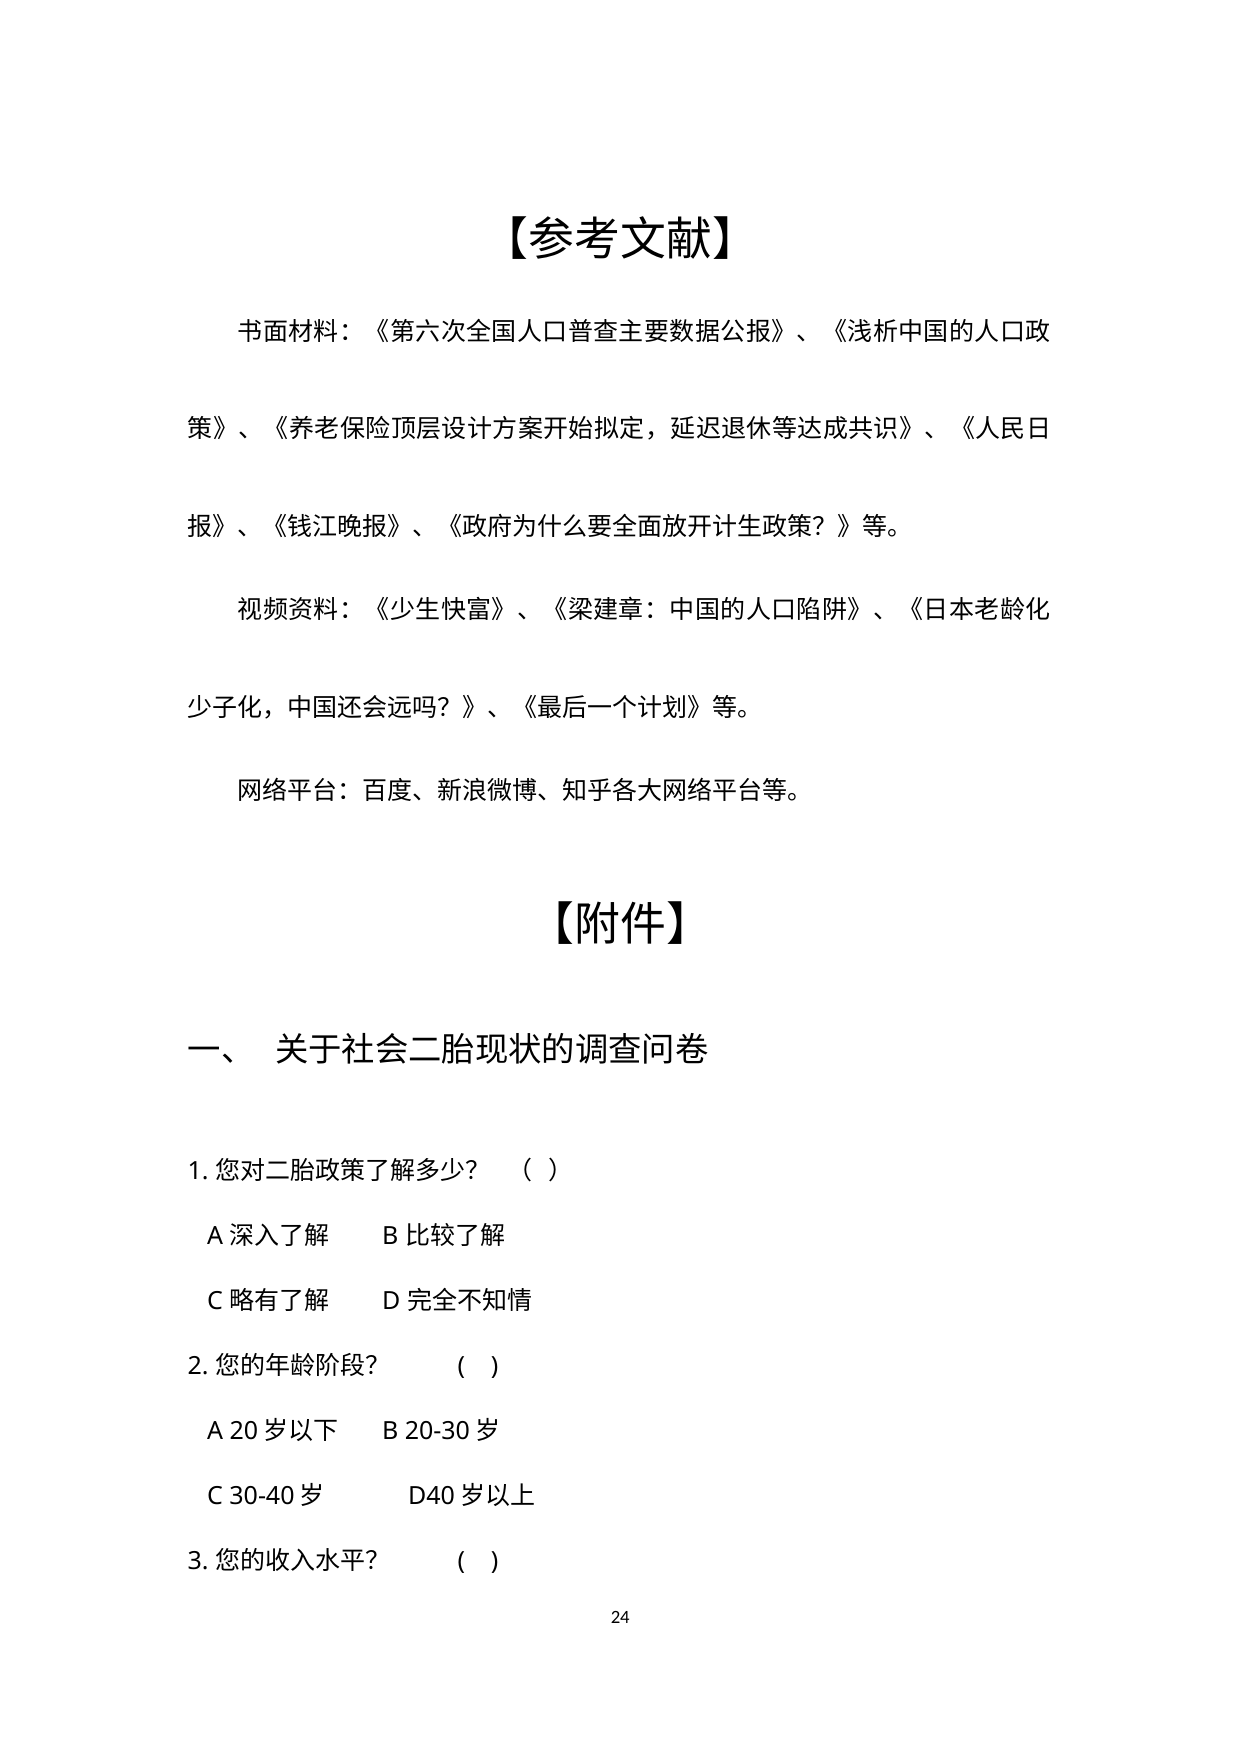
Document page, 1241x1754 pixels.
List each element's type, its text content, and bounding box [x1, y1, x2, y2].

text C 略有了解 D 完全不知情 [187, 1266, 1053, 1331]
text 【附件】 [187, 871, 1053, 969]
text C 30-40岁 D40岁以上 [187, 1461, 1053, 1526]
list 关于社会二胎现状的调查问卷 [187, 1014, 1053, 1079]
text 3. 您的收入水平？ ( ) [187, 1526, 1053, 1591]
text 视频资料：《少生快富》、《梁建章：中国的人口陷阱》、《日本老龄化少子化，中国还会远吗？》、《最后一个计划》等。 [187, 575, 1053, 738]
text 书面材料：《第六次全国人口普查主要数据公报》、《浅析中国的人口政策》、《养老保险顶层设计方案开始拟定，延迟退休等达成共识》、《人民日报》、《钱江晚报》、《政府为什么要全面放开计生政策？》等。 [187, 297, 1053, 557]
text 1. 您对二胎政策了解多少？ （ ） [187, 1136, 1053, 1201]
text A 20岁以下 B 20-30岁 [187, 1396, 1053, 1461]
title 【参考文献】 [187, 187, 1053, 284]
text 2. 您的年龄阶段？ ( ) [187, 1331, 1053, 1396]
text A 深入了解 B 比较了解 [187, 1201, 1053, 1266]
text 网络平台：百度、新浪微博、知乎各大网络平台等。 [187, 756, 1053, 821]
